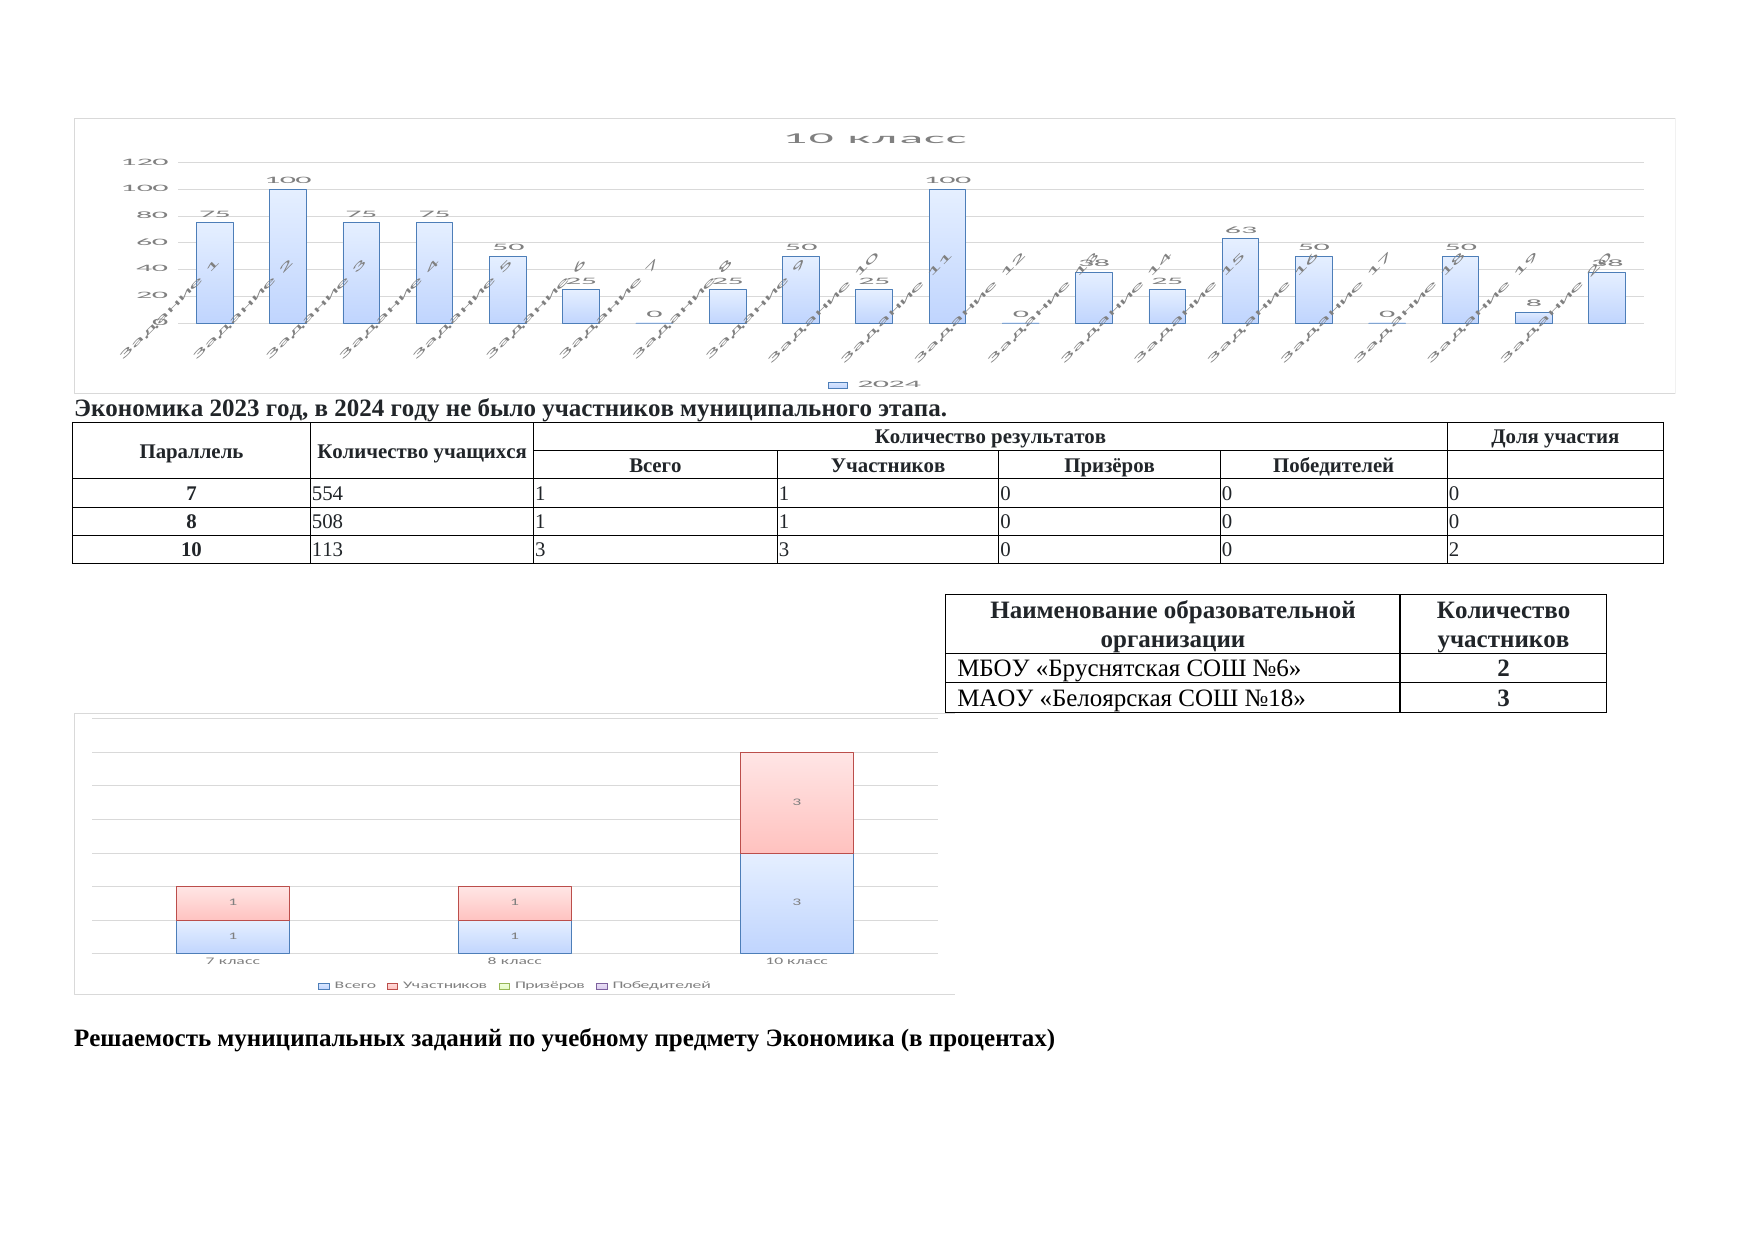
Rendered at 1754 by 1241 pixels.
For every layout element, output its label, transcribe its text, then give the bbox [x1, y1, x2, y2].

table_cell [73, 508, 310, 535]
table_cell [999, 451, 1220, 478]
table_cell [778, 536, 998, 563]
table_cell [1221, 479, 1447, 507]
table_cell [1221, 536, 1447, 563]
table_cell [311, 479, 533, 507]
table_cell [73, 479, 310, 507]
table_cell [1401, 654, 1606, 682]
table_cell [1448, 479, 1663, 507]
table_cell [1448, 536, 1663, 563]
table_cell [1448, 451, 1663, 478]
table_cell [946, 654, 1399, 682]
text Экономика 2023 год, в 2024 году не было участников муниципального этапа. [74, 394, 1668, 422]
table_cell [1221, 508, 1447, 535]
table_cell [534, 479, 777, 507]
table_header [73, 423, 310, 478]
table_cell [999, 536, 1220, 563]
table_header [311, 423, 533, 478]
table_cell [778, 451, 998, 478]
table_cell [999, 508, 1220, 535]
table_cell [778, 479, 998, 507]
text Решаемость муниципальных заданий по учебному предмету Экономика (в процентах) [74, 1023, 1668, 1052]
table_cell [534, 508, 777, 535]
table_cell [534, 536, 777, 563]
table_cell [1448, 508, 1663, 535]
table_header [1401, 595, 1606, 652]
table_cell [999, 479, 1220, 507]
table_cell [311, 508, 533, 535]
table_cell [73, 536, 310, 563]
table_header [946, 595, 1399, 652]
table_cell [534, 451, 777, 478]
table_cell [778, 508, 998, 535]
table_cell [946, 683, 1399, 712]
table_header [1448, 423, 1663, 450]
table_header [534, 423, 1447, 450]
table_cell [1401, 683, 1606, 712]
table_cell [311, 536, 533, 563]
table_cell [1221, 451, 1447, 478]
